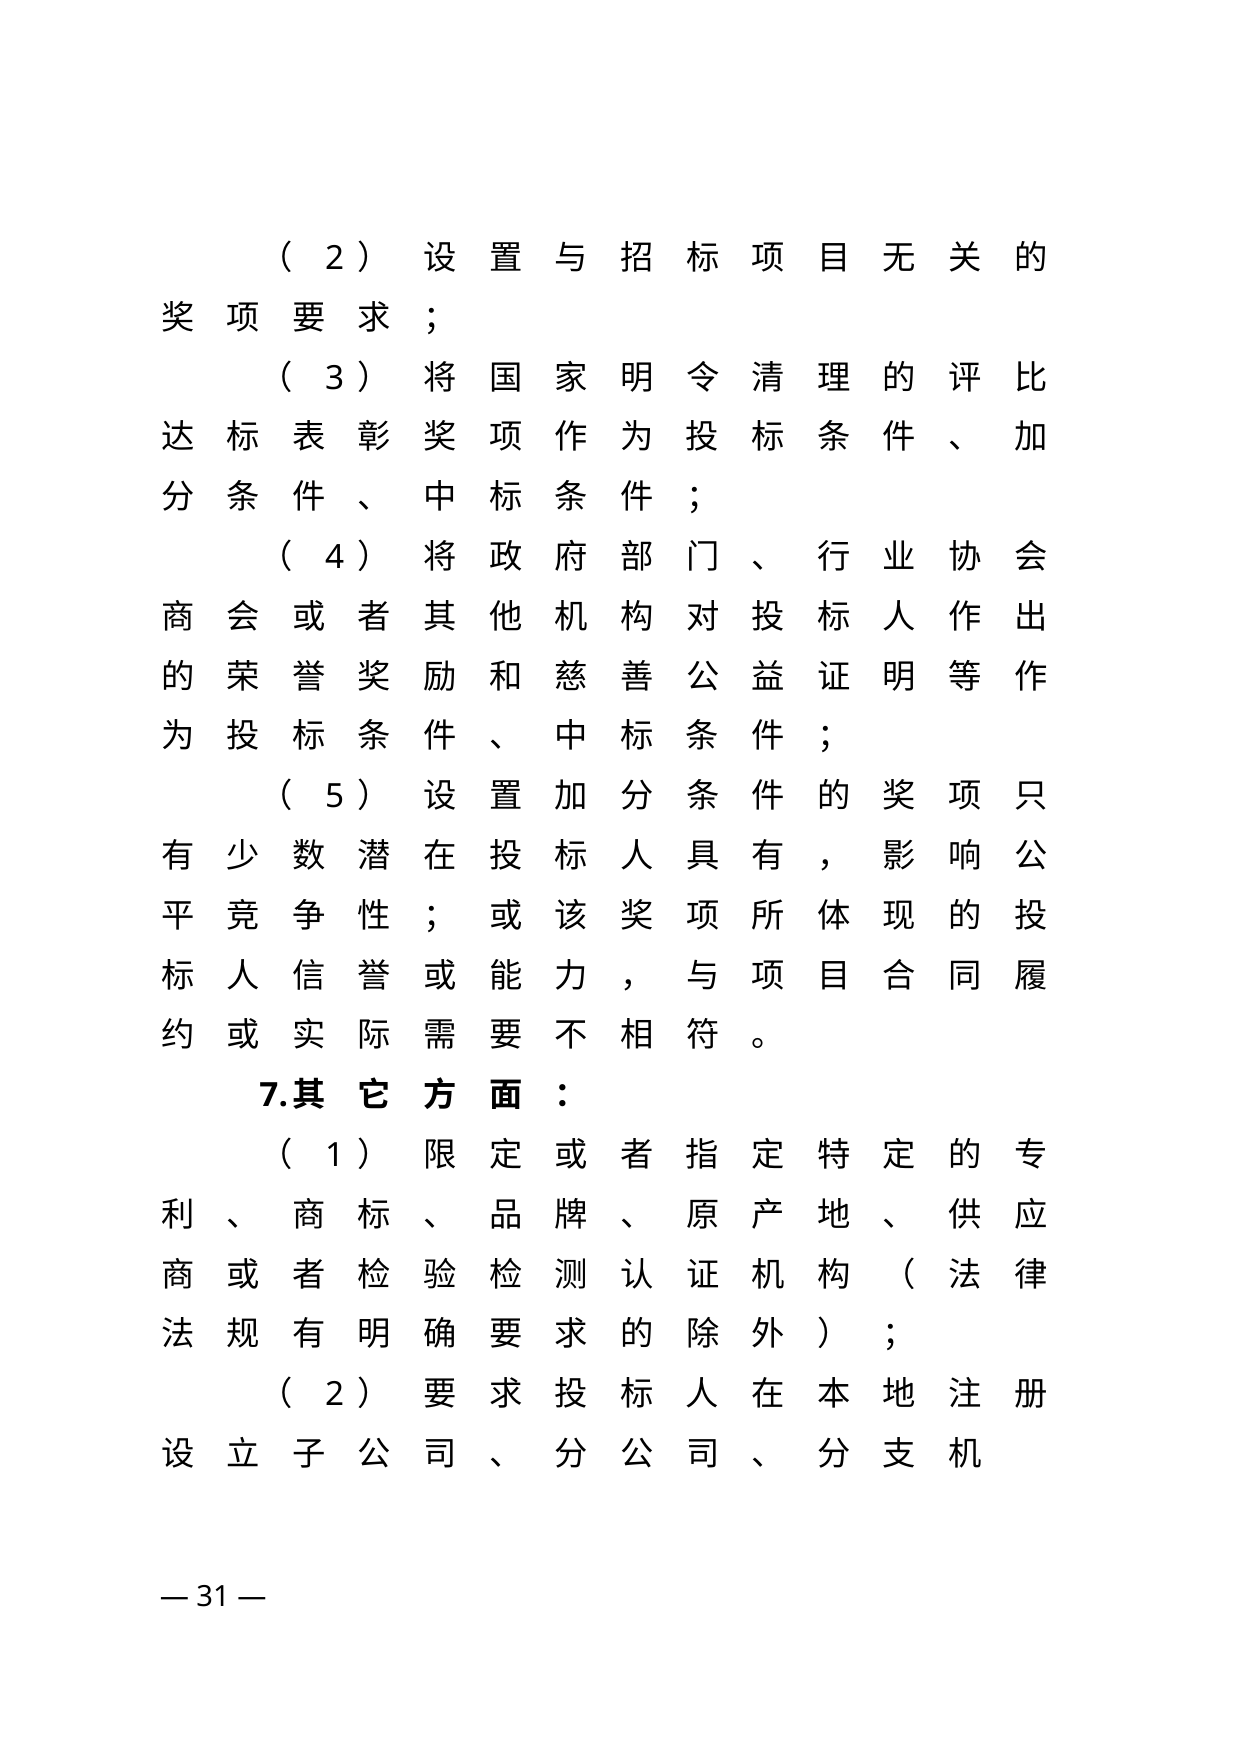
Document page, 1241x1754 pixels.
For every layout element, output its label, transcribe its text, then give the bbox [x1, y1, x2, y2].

text 7.其它方面： [161, 1062, 1079, 1122]
list （1）限定或者指定特定的专利、商标、品牌、原产地、供应商或者检验检测认证机构（法律法规有明确要求的除外）； [161, 1122, 1079, 1361]
text （3）将国家明令清理的评比达标表彰奖项作为投标条件、加分条件、中标条件； [161, 345, 1079, 524]
text （2）设置与招标项目无关的奖项要求； [161, 225, 1079, 345]
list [161, 1361, 1079, 1481]
text （4）将政府部门、行业协会商会或者其他机构对投标人作出的荣誉奖励和慈善公益证明等作为投标条件、中标条件； [161, 524, 1079, 763]
text （5）设置加分条件的奖项只有少数潜在投标人具有，影响公平竞争性；或该奖项所体现的投标人信誉或能力，与项目合同履约或实际需要不相符。 [161, 763, 1079, 1062]
